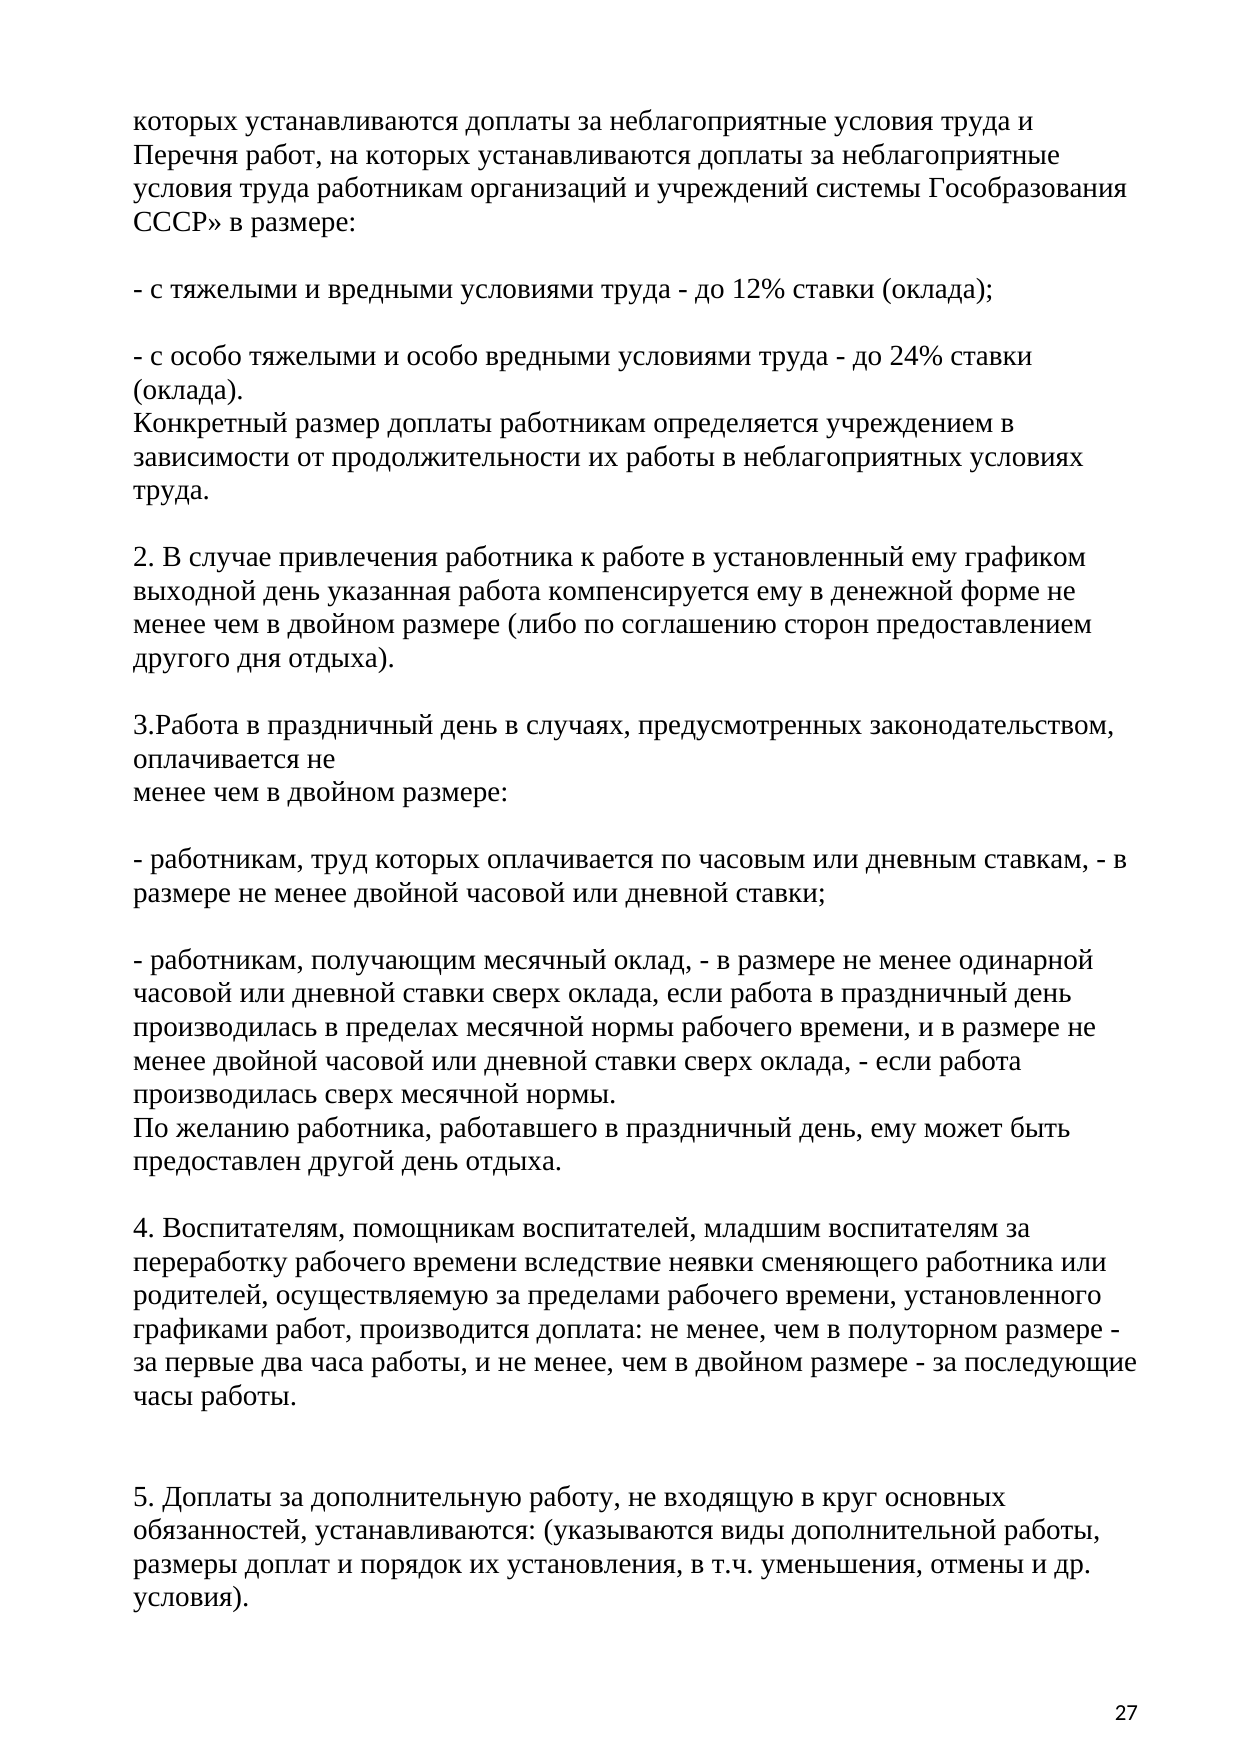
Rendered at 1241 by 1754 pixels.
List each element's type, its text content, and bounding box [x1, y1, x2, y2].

text 4. Воспитателям, помощникам воспитателей, младшим воспитателям за переработку рабочего времени вследствие неявки сменяющего работника или родителей, осуществляемую за пределами рабочего времени, установленного графиками работ, производится доплата: не менее, чем в полуторном размере - за первые два часа работы, и не менее, чем в двойном размере - за последующие часы работы. [133, 1210, 1138, 1412]
text По желанию работника, работавшего в праздничный день, ему может быть предоставлен другой день отдыха. [133, 1110, 1138, 1177]
text менее чем в двойном размере: [133, 774, 1138, 808]
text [133, 103, 1138, 238]
text - с тяжелыми и вредными условиями труда - до 12% ставки (оклада); [133, 271, 1138, 305]
text - работникам, получающим месячный оклад, - в размере не менее одинарной часовой или дневной ставки сверх оклада, если работа в праздничный день производилась в пределах месячной нормы рабочего времени, и в размере не менее двойной часовой или дневной ставки сверх оклада, - если работа производилась сверх месячной нормы. [133, 942, 1138, 1110]
text 3.Работа в праздничный день в случаях, предусмотренных законодательством, оплачивается не [133, 707, 1138, 774]
text Конкретный размер доплаты работникам определяется учреждением в зависимости от продолжительности их работы в неблагоприятных условиях труда. [133, 405, 1138, 506]
text - с особо тяжелыми и особо вредными условиями труда - до 24% ставки (оклада). [133, 338, 1138, 405]
text - работникам, труд которых оплачивается по часовым или дневным ставкам, - в размере не менее двойной часовой или дневной ставки; [133, 841, 1138, 908]
text 2. В случае привлечения работника к работе в установленный ему графиком выходной день указанная работа компенсируется ему в денежной форме не менее чем в двойном размере (либо по соглашению сторон предоставлением другого дня отдыха). [133, 539, 1138, 674]
text 5. Доплаты за дополнительную работу, не входящую в круг основных обязанностей, устанавливаются: (указываются виды дополнительной работы, размеры доплат и порядок их установления, в т.ч. уменьшения, отмены и др. условия). [133, 1479, 1138, 1613]
